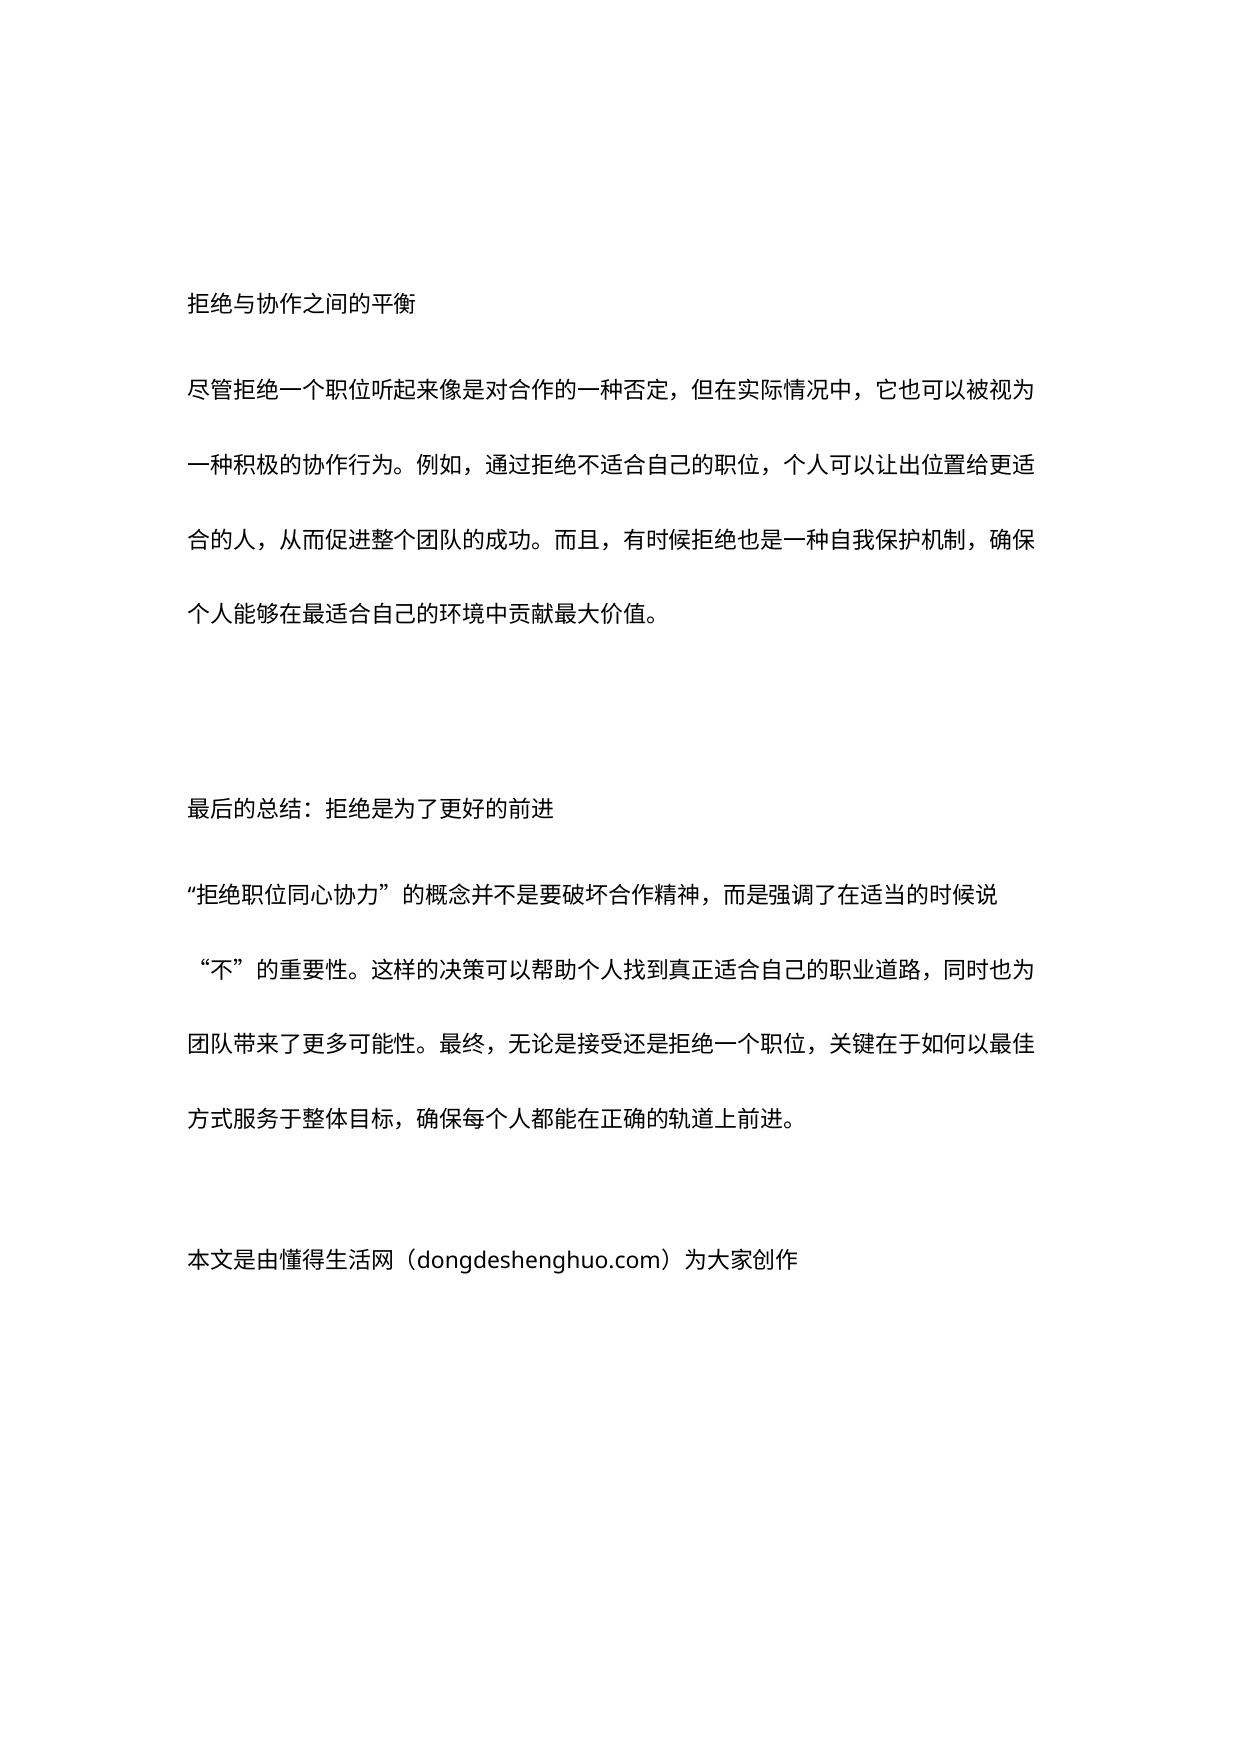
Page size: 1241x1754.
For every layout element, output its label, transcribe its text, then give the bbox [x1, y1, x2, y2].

text “拒绝职位同心协力”的概念并不是要破坏合作精神，而是强调了在适当的时候说“不”的重要性。这样的决策可以帮助个人找到真正适合自己的职业道路，同时也为团队带来了更多可能性。最终，无论是接受还是拒绝一个职位，关键在于如何以最佳方式服务于整体目标，确保每个人都能在正确的轨道上前进。 [187, 861, 1053, 1150]
text 最后的总结：拒绝是为了更好的前进 [187, 774, 1053, 839]
text 本文是由懂得生活网（dongdeshenghuo.com）为大家创作 [187, 1226, 1053, 1291]
text 拒绝与协作之间的平衡 [187, 270, 1053, 335]
text 尽管拒绝一个职位听起来像是对合作的一种否定，但在实际情况中，它也可以被视为一种积极的协作行为。例如，通过拒绝不适合自己的职位，个人可以让出位置给更适合的人，从而促进整个团队的成功。而且，有时候拒绝也是一种自我保护机制，确保个人能够在最适合自己的环境中贡献最大价值。 [187, 356, 1053, 645]
